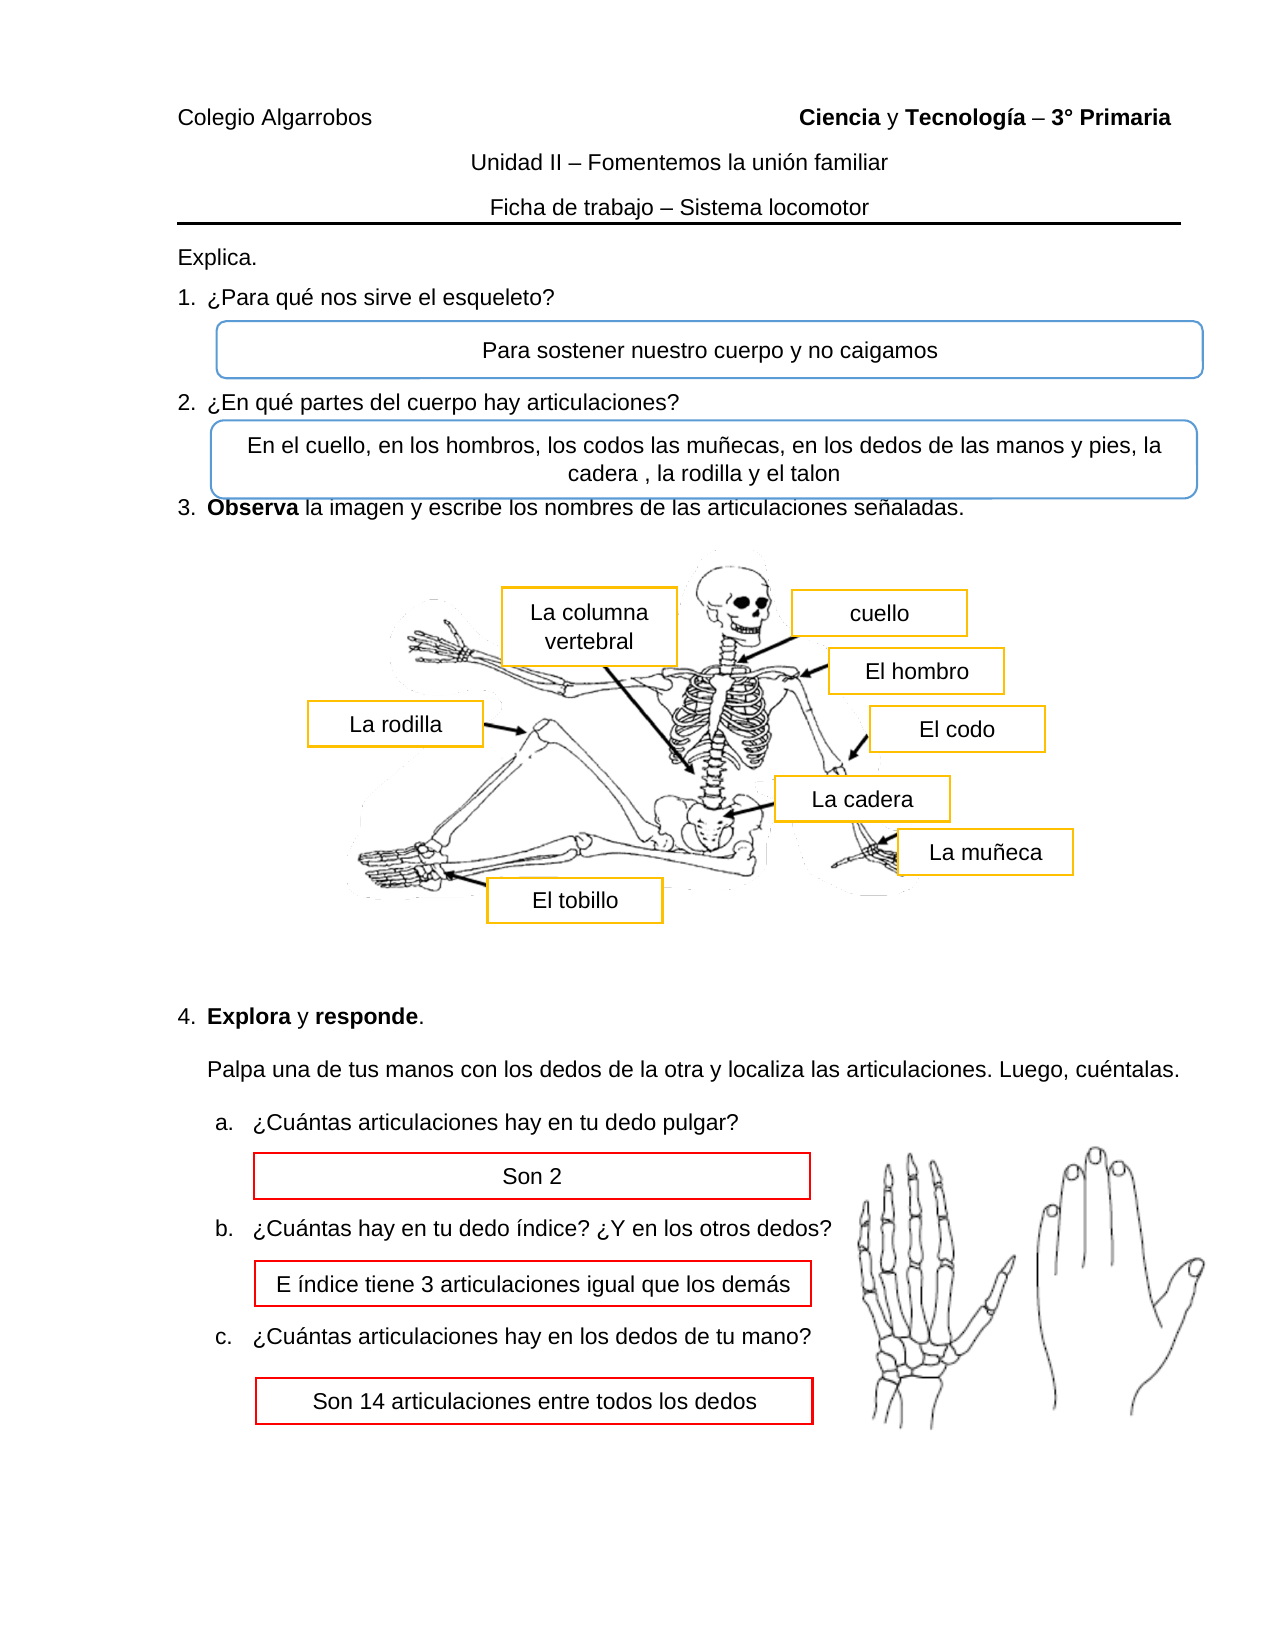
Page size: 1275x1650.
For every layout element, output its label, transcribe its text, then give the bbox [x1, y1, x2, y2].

picture [345, 548, 920, 900]
text Colegio Algarrobos Ciencia y Tecnología – 3° Primaria [177, 103, 1181, 130]
list ¿Cuántas articulaciones hay en tu dedo pulgar? [215, 1108, 1181, 1135]
text Ficha de trabajo – Sistema locomotor [177, 194, 1181, 222]
list Explora y responde. [177, 1003, 1181, 1029]
text Unidad II – Fomentemos la unión familiar [177, 148, 1181, 175]
list Observa la imagen y escribe los nombres de las articulaciones señaladas. [177, 494, 1181, 521]
list ¿Para qué nos sirve el esqueleto? [177, 283, 1181, 310]
list ¿En qué partes del cuerpo hay articulaciones? [177, 389, 1181, 415]
picture [837, 1142, 1216, 1435]
list Palpa una de tus manos con los dedos de la otra y localiza las articulaciones. Luego, cuéntalas. [207, 1056, 1181, 1082]
text Explica. [177, 244, 1181, 270]
list ¿Cuántas articulaciones hay en los dedos de tu mano? [215, 1323, 837, 1349]
list ¿Cuántas hay en tu dedo índice? ¿Y en los otros dedos? [215, 1214, 837, 1242]
